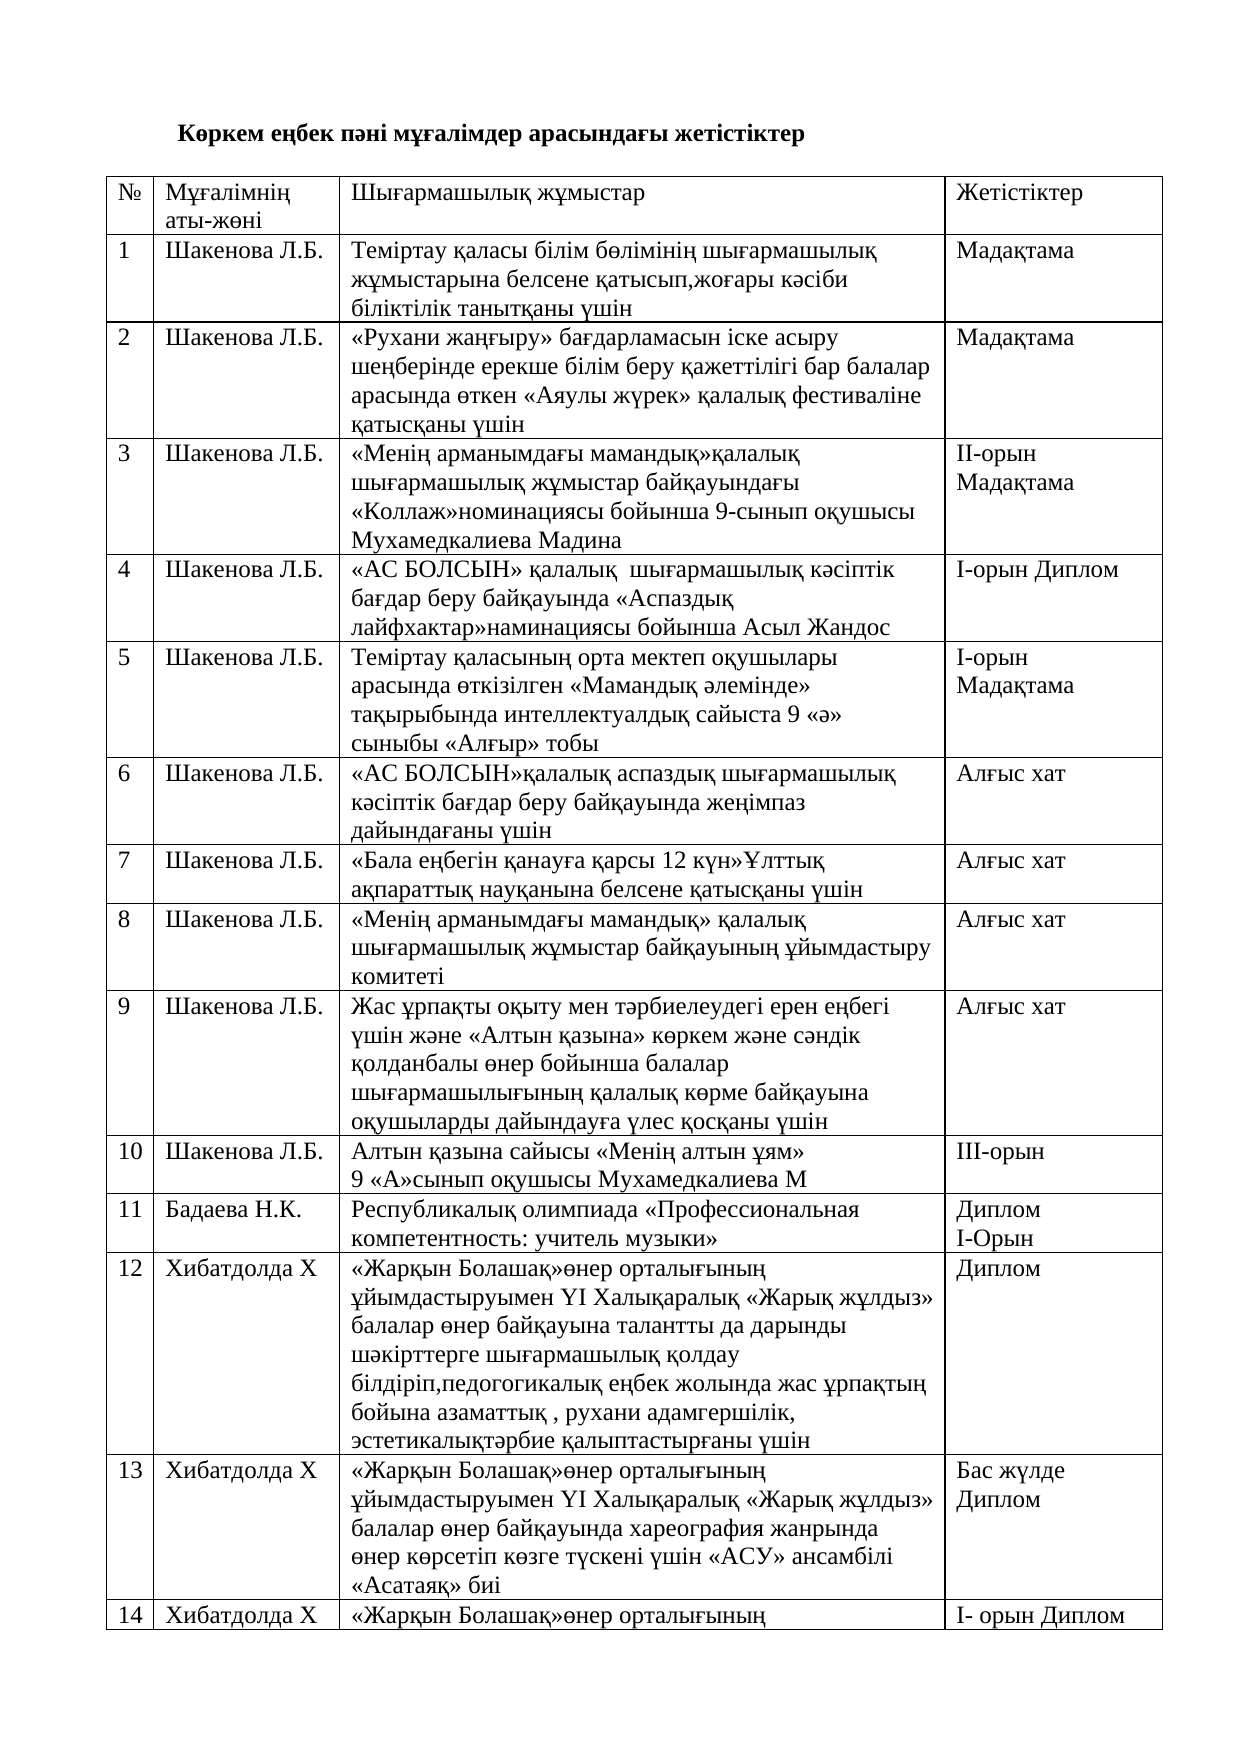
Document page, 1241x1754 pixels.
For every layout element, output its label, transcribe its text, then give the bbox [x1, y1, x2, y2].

table_cell 7 [107, 845, 153, 903]
table_cell 3 [107, 439, 153, 553]
table_cell «Жарқын Болашақ»өнер орталығының ұйымдастыруымен ҮІ Халықаралық «Жарық жұлдыз» балалар өнер байқауына талантты да дарынды шәкірттерге шығармашылық қолдау білдіріп,педогогикалық еңбек жолында жас ұрпақтың бойына азаматтық , рухани адамгершілік, эстетикалықтәрбие қалыптастырғаны үшін [340, 1253, 944, 1454]
table_cell Хибатдолда Х [154, 1600, 339, 1629]
table_header № [107, 177, 153, 234]
table_cell Алтын қазына сайысы «Менің алтын ұям» 9 «А»сынып оқушысы Мухамедкалиева М [340, 1136, 944, 1193]
table_cell Диплом [946, 1253, 1162, 1454]
table_cell Алғыс хат [946, 845, 1162, 903]
table_cell 14 [107, 1600, 153, 1629]
table_cell Шакенова Л.Б. [154, 904, 339, 990]
table_header Жетістіктер [946, 177, 1162, 234]
table_cell ІІІ-орын [946, 1136, 1162, 1193]
table_cell ІІ-орын Мадақтама [946, 439, 1162, 553]
table_cell 13 [107, 1455, 153, 1599]
table_cell «Бала еңбегін қанауға қарсы 12 күн»Ұлттық ақпараттық науқанына белсене қатысқаны үшін [340, 845, 944, 903]
table_cell Мадақтама [946, 235, 1162, 321]
table_cell Бас жүлде Диплом [946, 1455, 1162, 1599]
table_cell Теміртау қаласының орта мектеп оқушылары арасында өткізілген «Мамандық әлемінде» тақырыбында интеллектуалдық сайыста 9 «ә» сыныбы «Алғыр» тобы [340, 642, 944, 757]
table_cell Алғыс хат [946, 758, 1162, 844]
table_cell Жас ұрпақты оқыту мен тәрбиелеудегі ерен еңбегі үшін және «Алтын қазына» көркем және сәндік қолданбалы өнер бойынша балалар шығармашылығының қалалық көрме байқауына оқушыларды дайындауға үлес қосқаны үшін [340, 991, 944, 1135]
table_cell І- орын Диплом [946, 1600, 1162, 1629]
table_cell Диплом І-Орын [946, 1194, 1162, 1252]
table_cell Хибатдолда Х [154, 1253, 339, 1454]
table_header Шығармашылық жұмыстар [340, 177, 944, 234]
table_cell 6 [107, 758, 153, 844]
table_cell І-орын Диплом [946, 555, 1162, 641]
table_cell Республикалық олимпиада «Профессиональная компетентность: учитель музыки» [340, 1194, 944, 1252]
table_cell 2 [107, 323, 153, 437]
table_header Мұғалімнің аты-жөні [154, 177, 339, 234]
table_cell Шакенова Л.Б. [154, 991, 339, 1135]
table_cell 11 [107, 1194, 153, 1252]
table_cell Шакенова Л.Б. [154, 235, 339, 321]
table_cell Шакенова Л.Б. [154, 555, 339, 641]
table_cell Алғыс хат [946, 904, 1162, 990]
table_cell Шакенова Л.Б. [154, 758, 339, 844]
table_cell І-орын Мадақтама [946, 642, 1162, 757]
table_cell «Менің арманымдағы мамандық»қалалық шығармашылық жұмыстар байқауындағы «Коллаж»номинациясы бойынша 9-сынып оқушысы Мухамедкалиева Мадина [340, 439, 944, 553]
text Көркем еңбек пәні мұғалімдер арасындағы жетістіктер [177, 118, 1152, 147]
table_cell Шакенова Л.Б. [154, 439, 339, 553]
table_cell Хибатдолда Х [154, 1455, 339, 1599]
table_cell 12 [107, 1253, 153, 1454]
table_cell «Рухани жаңғыру» бағдарламасын іске асыру шеңберінде ерекше білім беру қажеттілігі бар балалар арасында өткен «Аяулы жүрек» қалалық фестиваліне қатысқаны үшін [340, 323, 944, 437]
table_cell 9 [107, 991, 153, 1135]
table_cell Бадаева Н.К. [154, 1194, 339, 1252]
table_cell «Менің арманымдағы мамандық» қалалық шығармашылық жұмыстар байқауының ұйымдастыру комитеті [340, 904, 944, 990]
table_cell 10 [107, 1136, 153, 1193]
table_cell Шакенова Л.Б. [154, 323, 339, 437]
table_cell Шакенова Л.Б. [154, 642, 339, 757]
table_cell Шакенова Л.Б. [154, 845, 339, 903]
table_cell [340, 1600, 944, 1629]
table_cell Шакенова Л.Б. [154, 1136, 339, 1193]
table_cell 4 [107, 555, 153, 641]
table_cell 8 [107, 904, 153, 990]
table_cell «АС БОЛСЫН»қалалық аспаздық шығармашылық кәсіптік бағдар беру байқауында жеңімпаз дайындағаны үшін [340, 758, 944, 844]
table_cell «Жарқын Болашақ»өнер орталығының ұйымдастыруымен ҮІ Халықаралық «Жарық жұлдыз» балалар өнер байқауында хареография жанрында өнер көрсетіп көзге түскені үшін «АСУ» ансамбілі «Асатаяқ» биі [340, 1455, 944, 1599]
table_cell «АС БОЛСЫН» қалалық шығармашылық кәсіптік бағдар беру байқауында «Аспаздық лайфхактар»наминациясы бойынша Асыл Жандос [340, 555, 944, 641]
table_cell Теміртау қаласы білім бөлімінің шығармашылық жұмыстарына белсене қатысып,жоғары кәсіби біліктілік танытқаны үшін [340, 235, 944, 321]
table_cell 1 [107, 235, 153, 321]
table_cell Мадақтама [946, 323, 1162, 437]
table_cell 5 [107, 642, 153, 757]
table_cell Алғыс хат [946, 991, 1162, 1135]
